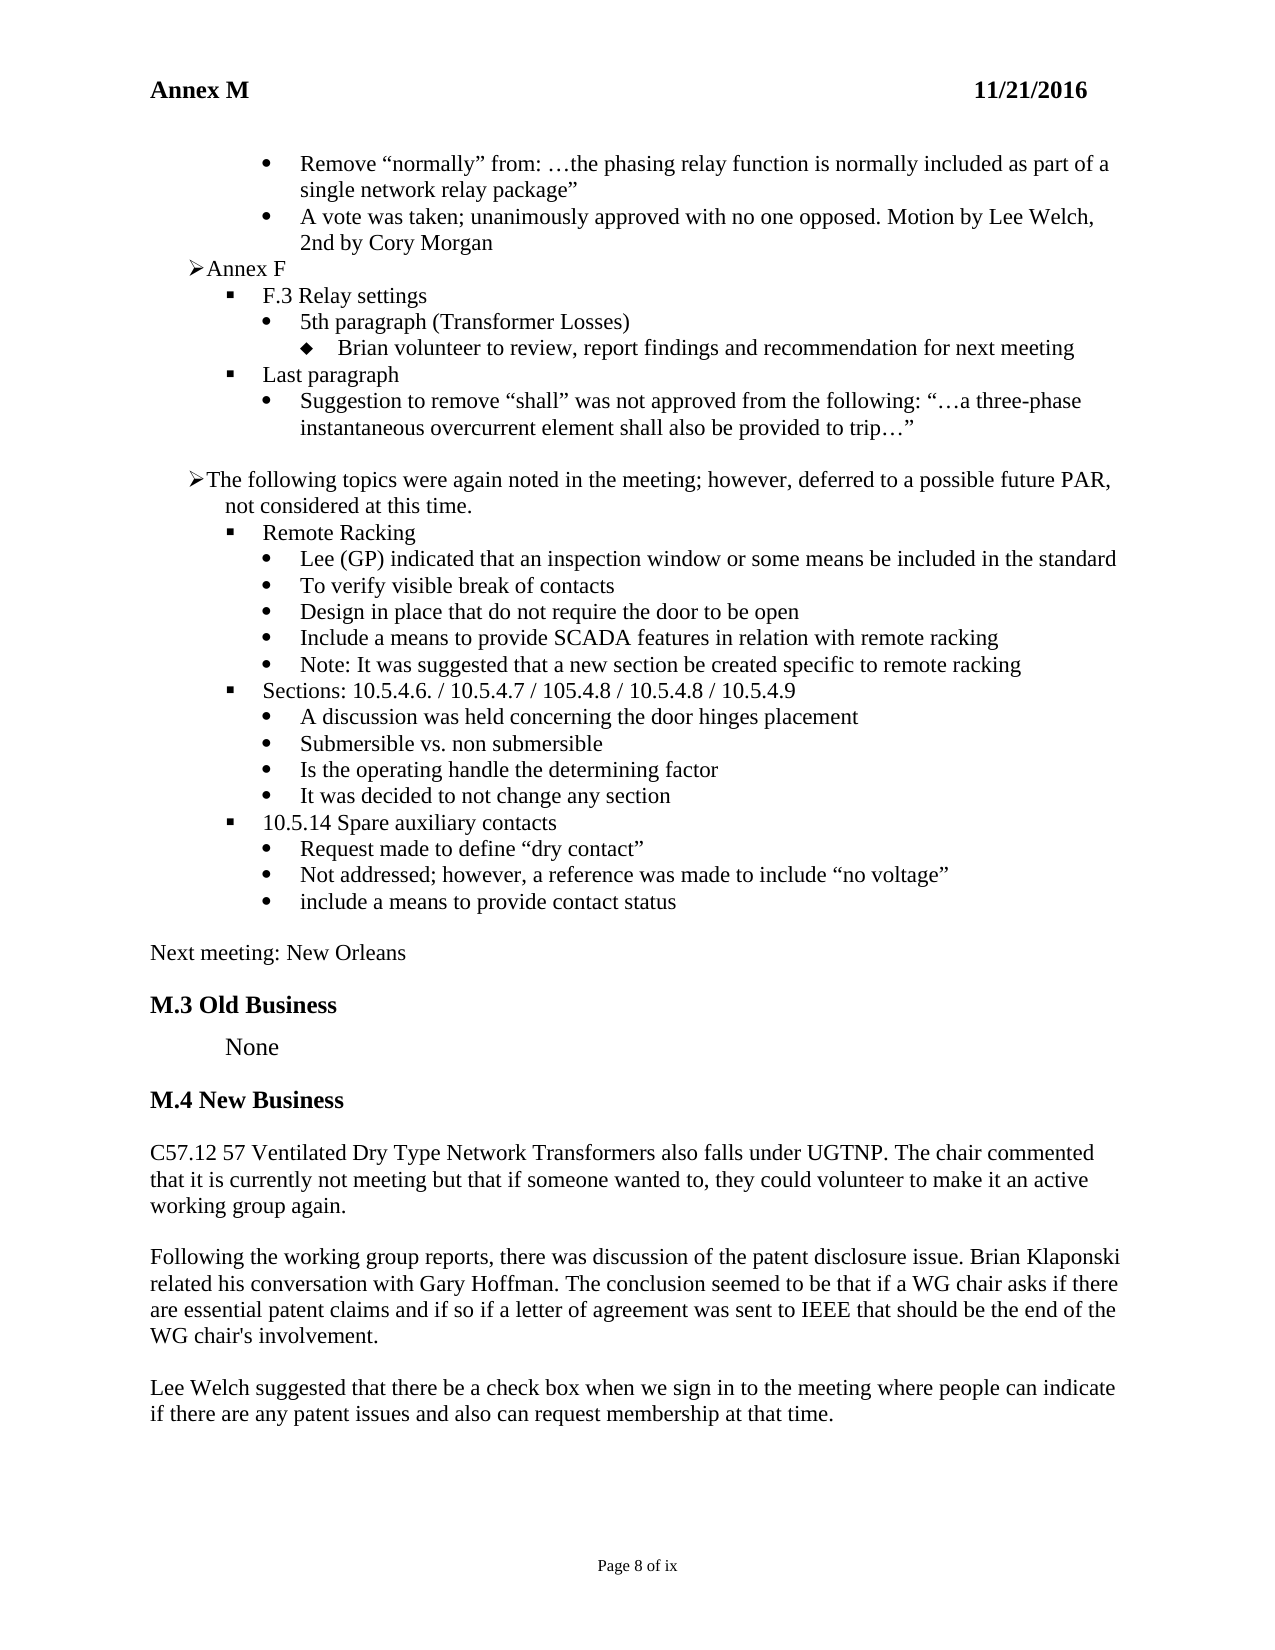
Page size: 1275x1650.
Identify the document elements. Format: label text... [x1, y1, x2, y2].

list Sections: 10.5.4.6. / 10.5.4.7 / 105.4.8 / 10.5.4.8 / 10.5.4.9 [225, 677, 1125, 703]
list Brian volunteer to review, report findings and recommendation for next meeting [300, 334, 1125, 361]
text C57.12 57 Ventilated Dry Type Network Transformers also falls under UGTNP. The chair commented that it is currently not meeting but that if someone wanted to, they could volunteer to make it an active working group again. [150, 1139, 1125, 1218]
text Following the working group reports, there was discussion of the patent disclosure issue. Brian Klaponski related his conversation with Gary Hoffman. The conclusion seemed to be that if a WG chair asks if there are essential patent claims and if so if a letter of agreement was sent to IEEE that should be the end of the WG chair's involvement. [150, 1243, 1125, 1349]
list Design in place that do not require the door to be open [262, 598, 1125, 624]
list A vote was taken; unanimously approved with no one opposed. Motion by Lee Welch, 2nd by Cory Morgan [262, 203, 1125, 255]
list Is the operating handle the determining factor [262, 756, 1125, 782]
list F.3 Relay settings [225, 282, 1125, 308]
list Last paragraph [225, 361, 1125, 387]
list Remove “normally” from: …the phasing relay function is normally included as part of a single network relay package” [262, 150, 1125, 203]
subtitle New Business [150, 1086, 1125, 1114]
list Remote Racking [225, 519, 1125, 545]
list Suggestion to remove “shall” was not approved from the following: “…a three-phase instantaneous overcurrent element shall also be provided to trip…” [262, 387, 1125, 440]
list 10.5.14 Spare auxiliary contacts [225, 809, 1125, 835]
list None [225, 1032, 1125, 1061]
list Note: It was suggested that a new section be created specific to remote racking [262, 651, 1125, 677]
text Next meeting: New Orleans [150, 939, 1125, 966]
list Include a means to provide SCADA features in relation with remote racking [262, 624, 1125, 651]
list include a means to provide contact status [262, 888, 1125, 914]
list Lee (GP) indicated that an inspection window or some means be included in the standard [262, 545, 1125, 572]
list Not addressed; however, a reference was made to include “no voltage” [262, 862, 1125, 888]
list Annex F [187, 255, 1125, 282]
list 5th paragraph (Transformer Losses) [262, 308, 1125, 334]
list A discussion was held concerning the door hinges placement [262, 703, 1125, 730]
list Request made to define “dry contact” [262, 835, 1125, 862]
subtitle Old Business [150, 991, 1125, 1019]
list Submersible vs. non submersible [262, 730, 1125, 756]
list It was decided to not change any section [262, 782, 1125, 809]
list The following topics were again noted in the meeting; however, deferred to a possible future PAR, not considered at this time. [187, 466, 1125, 519]
text Lee Welch suggested that there be a check box when we sign in to the meeting where people can indicate if there are any patent issues and also can request membership at that time. [150, 1374, 1125, 1427]
list To verify visible break of contacts [262, 572, 1125, 598]
